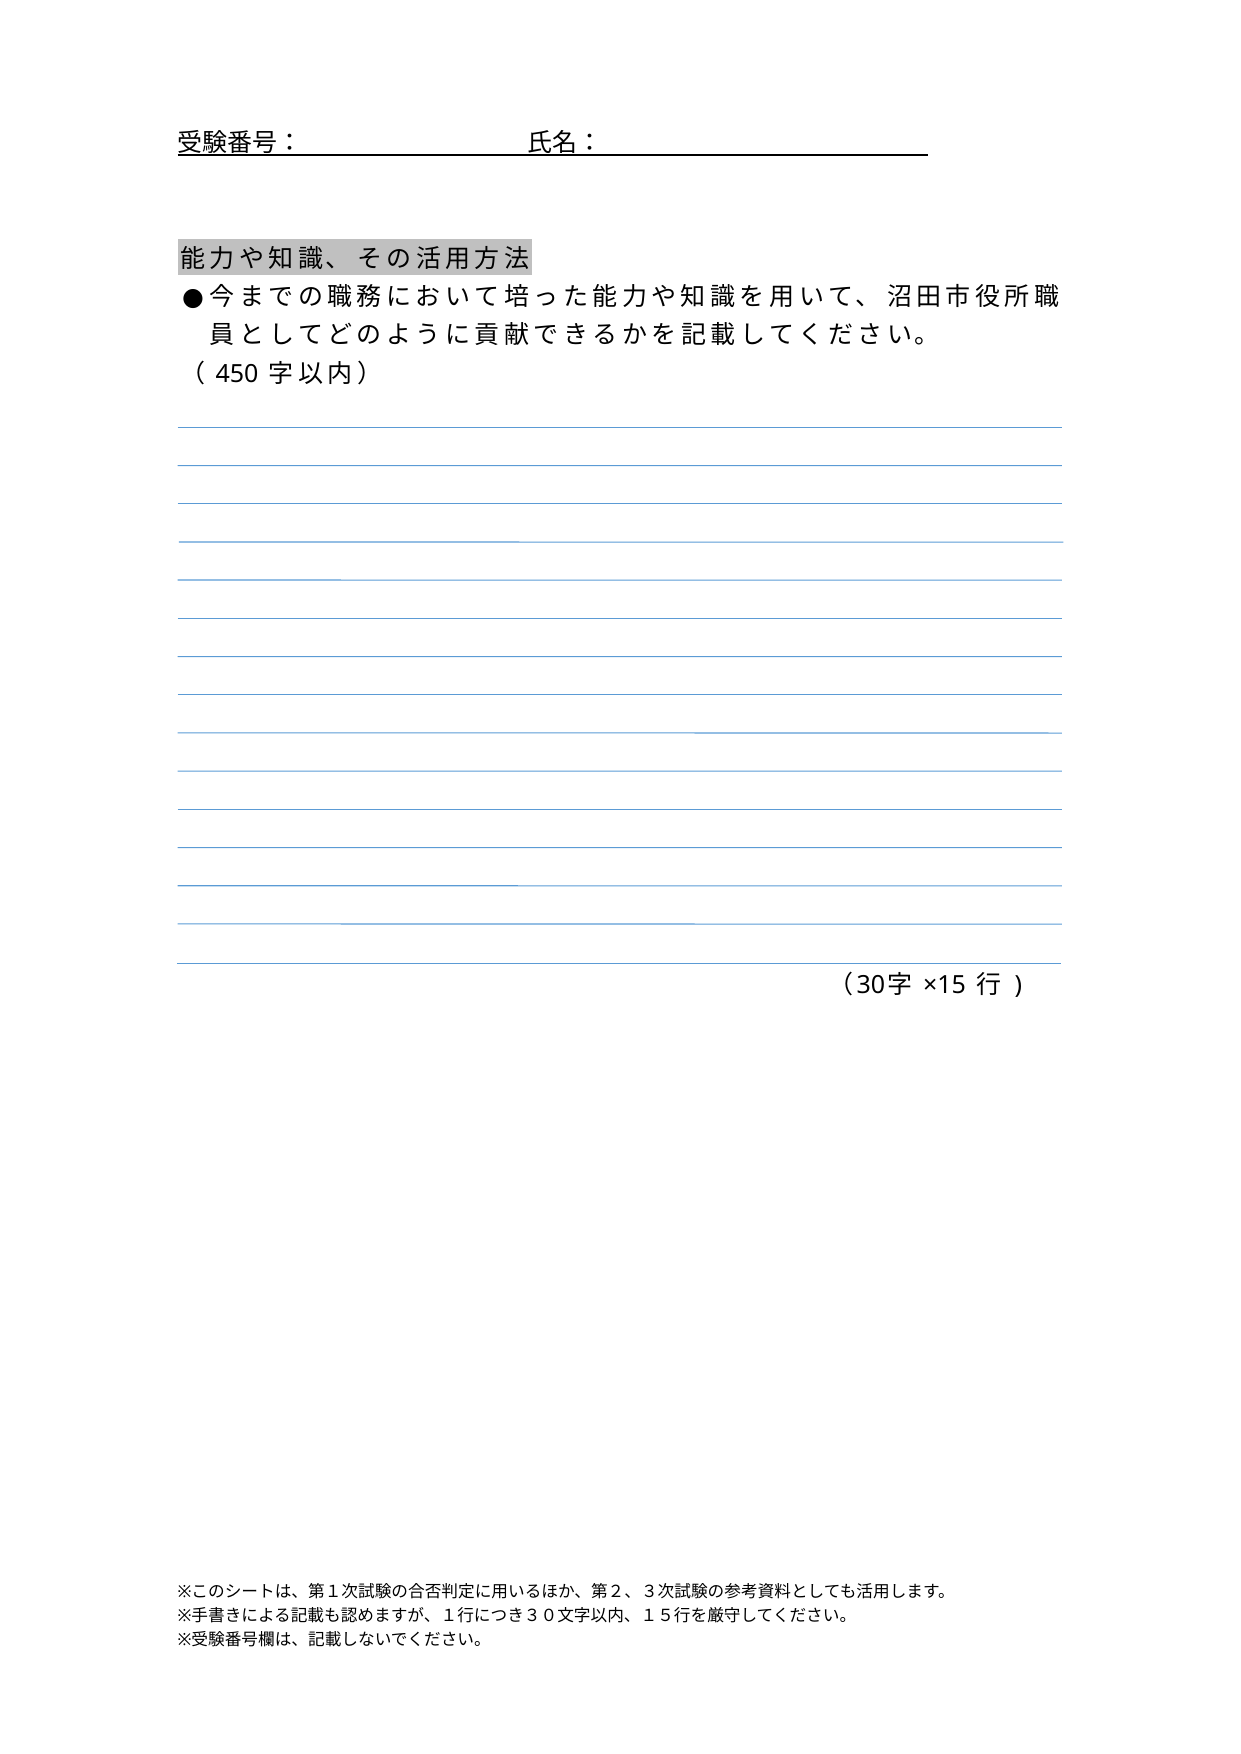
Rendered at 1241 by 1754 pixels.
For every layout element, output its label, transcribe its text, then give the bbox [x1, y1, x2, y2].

text （450字以内） [178, 352, 1062, 390]
text 能力や知識、その活用方法 [178, 237, 1062, 276]
text （30字×15行) [178, 964, 1062, 1002]
text ●今までの職務において培った能力や知識を用いて、沼田市役所職員としてどのように貢献できるかを記載してください。 [178, 276, 1062, 352]
